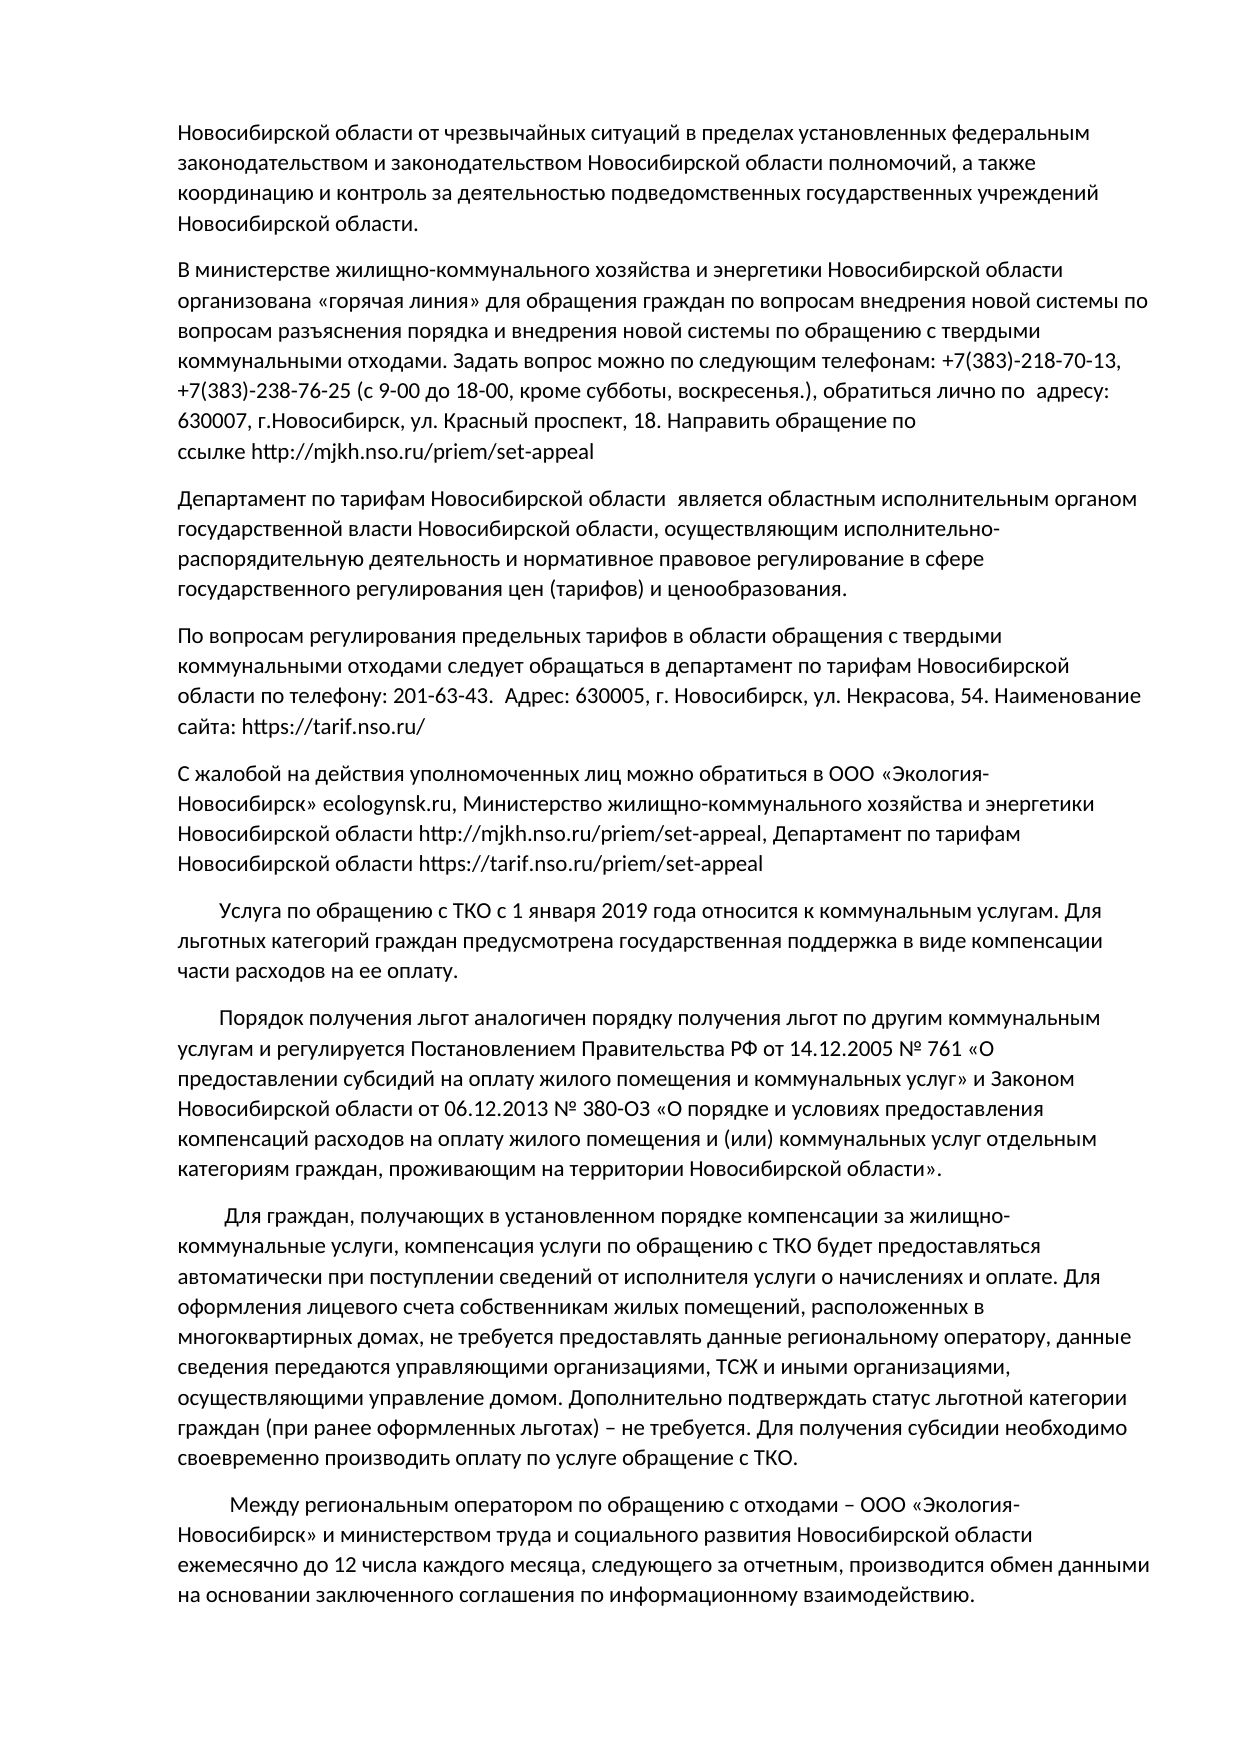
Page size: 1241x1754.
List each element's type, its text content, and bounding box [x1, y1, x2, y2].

text Услуга по обращению с ТКО с 1 января 2019 года относится к коммунальным услугам. Для льготных категорий граждан предусмотрена государственная поддержка в виде компенсации части расходов на ее оплату. [177, 896, 1152, 985]
text Между региональным оператором по обращению с отходами – ООО «Экология-Новосибирск» и министерством труда и социального развития Новосибирской области ежемесячно до 12 числа каждого месяца, следующего за отчетным, производится обмен данными на основании заключенного соглашения по информационному взаимодействию. [177, 1490, 1152, 1609]
text В министерстве жилищно-коммунального хозяйства и энергетики Новосибирской области организована «горячая линия» для обращения граждан по вопросам внедрения новой системы по вопросам разъяснения порядка и внедрения новой системы по обращению с твердыми коммунальными отходами. Задать вопрос можно по следующим телефонам: +7(383)-218-70-13, +7(383)-238-76-25 (с 9-00 до 18-00, кроме субботы, воскресенья.), обратиться лично по адресу: 630007, г.Новосибирск, ул. Красный проспект, 18. Направить обращение по ссылке http://mjkh.nso.ru/priem/set-appeal [177, 256, 1152, 465]
text Для граждан, получающих в установленном порядке компенсации за жилищно-коммунальные услуги, компенсация услуги по обращению с ТКО будет предоставляться автоматически при поступлении сведений от исполнителя услуги о начислениях и оплате. Для оформления лицевого счета собственникам жилых помещений, расположенных в многоквартирных домах, не требуется предоставлять данные региональному оператору, данные сведения передаются управляющими организациями, ТСЖ и иными организациями, осуществляющими управление домом. Дополнительно подтверждать статус льготной категории граждан (при ранее оформленных льготах) – не требуется. Для получения субсидии необходимо своевременно производить оплату по услуге обращение с ТКО. [177, 1201, 1152, 1471]
text С жалобой на действия уполномоченных лиц можно обратиться в ООО «Экология-Новосибирск» ecologynsk.ru, Министерство жилищно-коммунального хозяйства и энергетики Новосибирской области http://mjkh.nso.ru/priem/set-appeal, Департамент по тарифам Новосибирской области https://tarif.nso.ru/priem/set-appeal [177, 759, 1152, 877]
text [177, 118, 1152, 237]
text Порядок получения льгот аналогичен порядку получения льгот по другим коммунальным услугам и регулируется Постановлением Правительства РФ от 14.12.2005 № 761 «О предоставлении субсидий на оплату жилого помещения и коммунальных услуг» и Законом Новосибирской области от 06.12.2013 № 380-ОЗ «О порядке и условиях предоставления компенсаций расходов на оплату жилого помещения и (или) коммунальных услуг отдельным категориям граждан, проживающим на территории Новосибирской области». [177, 1003, 1152, 1183]
text По вопросам регулирования предельных тарифов в области обращения с твердыми коммунальными отходами следует обращаться в департамент по тарифам Новосибирской области по телефону: 201-63-43. Адрес: 630005, г. Новосибирск, ул. Некрасова, 54. Наименование сайта: https://tarif.nso.ru/ [177, 621, 1152, 740]
text Департамент по тарифам Новосибирской области является областным исполнительным органом государственной власти Новосибирской области, осуществляющим исполнительно-распорядительную деятельность и нормативное правовое регулирование в сфере государственного регулирования цен (тарифов) и ценообразования. [177, 484, 1152, 602]
